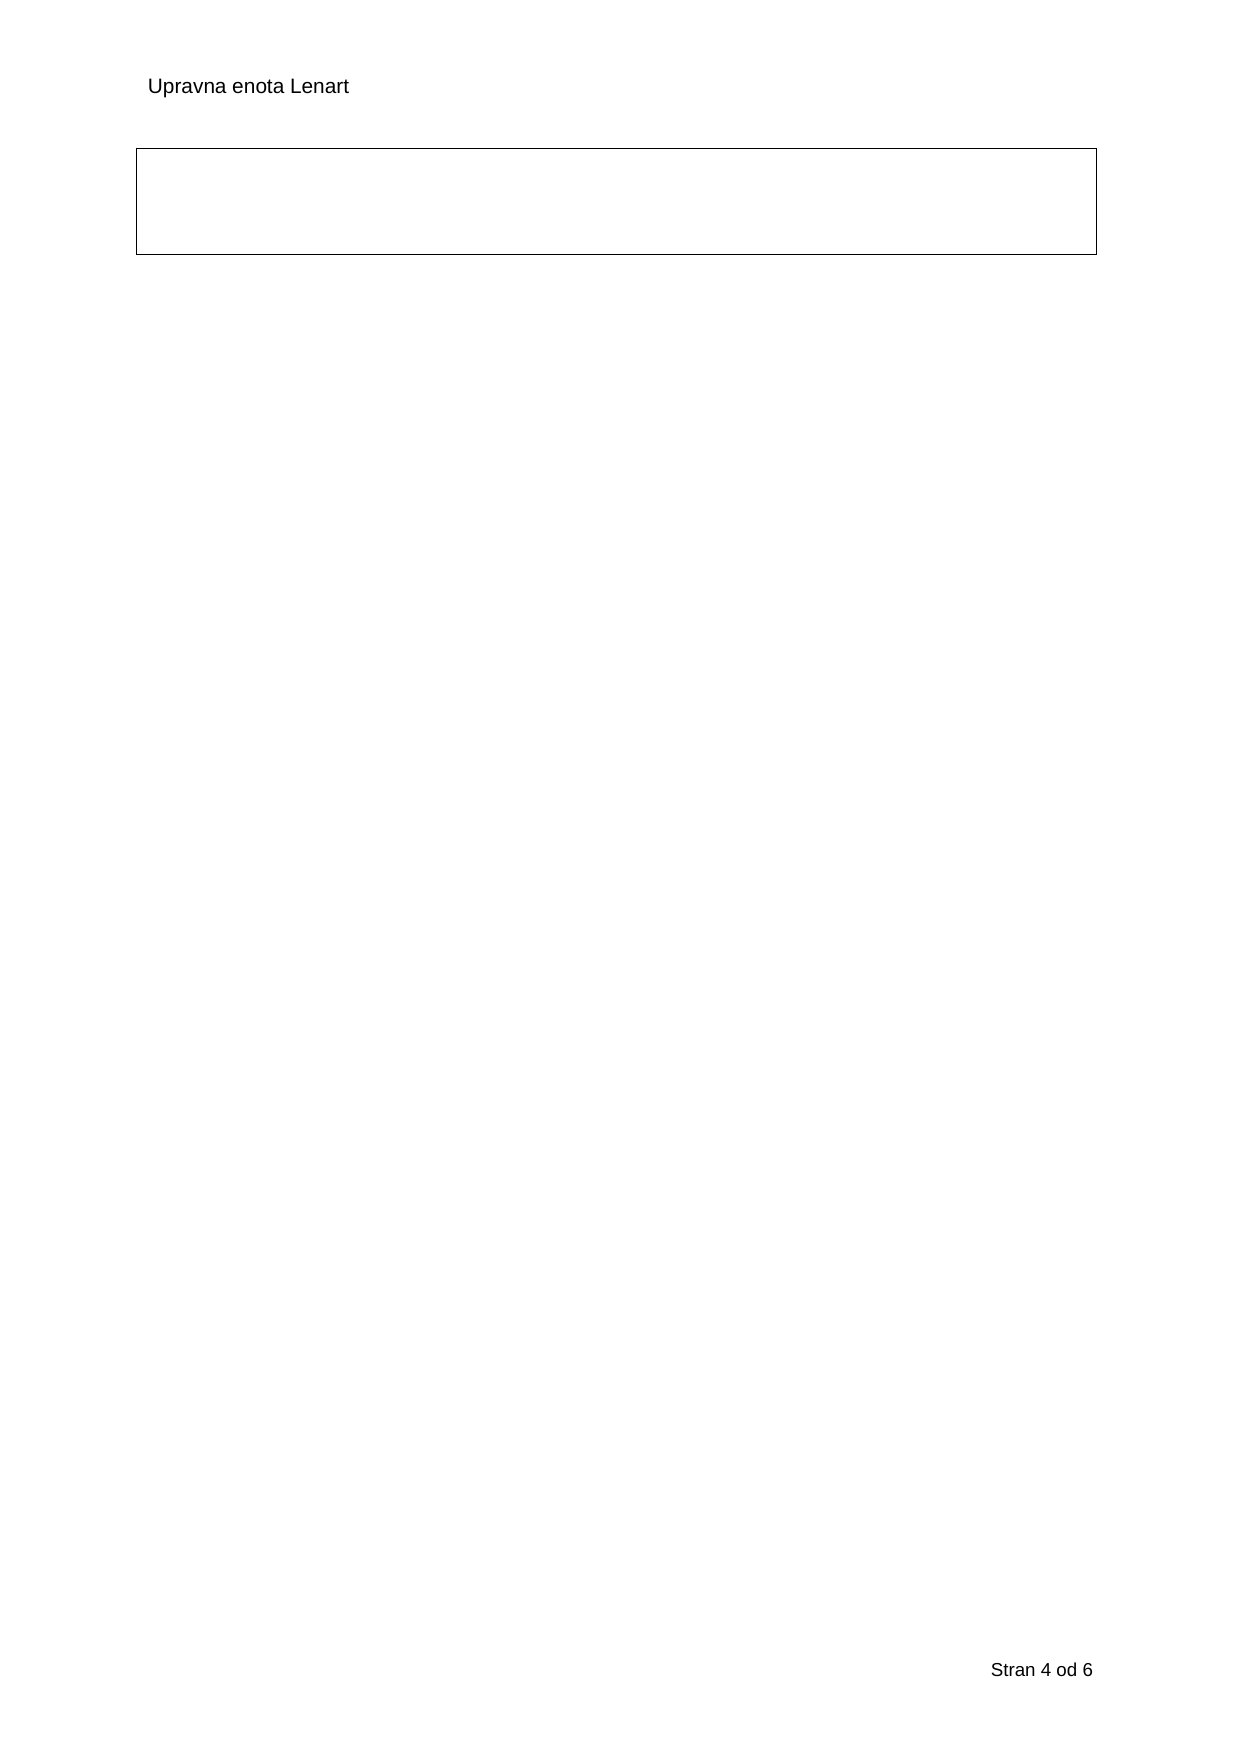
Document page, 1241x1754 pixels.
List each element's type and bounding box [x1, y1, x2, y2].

table_header [137, 149, 1096, 254]
